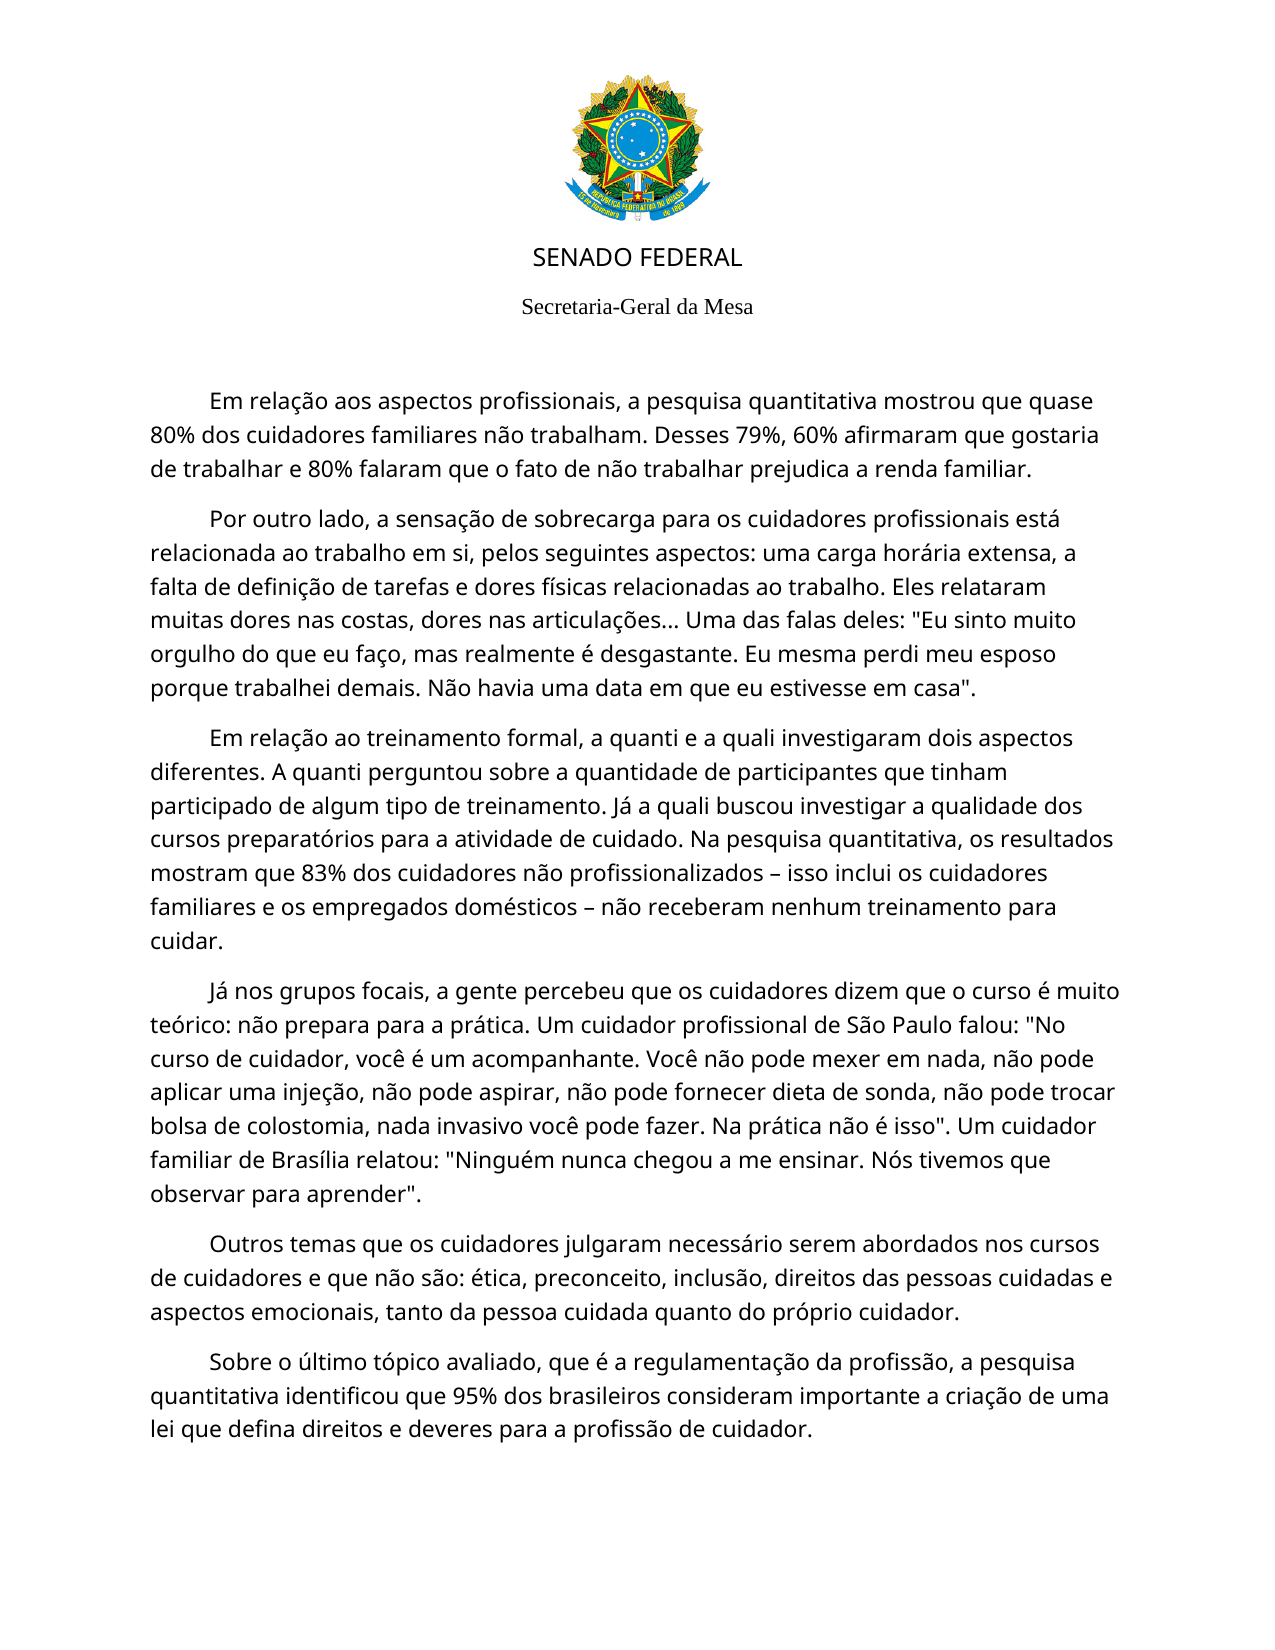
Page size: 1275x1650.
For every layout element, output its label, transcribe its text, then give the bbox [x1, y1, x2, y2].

picture [564, 75, 711, 221]
text Em relação aos aspectos profissionais, a pesquisa quantitativa mostrou que quase 80% dos cuidadores familiares não trabalham. Desses 79%, 60% afirmaram que gostaria de trabalhar e 80% falaram que o fato de não trabalhar prejudica a renda familiar. [150, 385, 1125, 484]
text Sobre o último tópico avaliado, que é a regulamentação da profissão, a pesquisa quantitativa identificou que 95% dos brasileiros consideram importante a criação de uma lei que defina direitos e deveres para a profissão de cuidador. [150, 1346, 1125, 1444]
text Em relação ao treinamento formal, a quanti e a quali investigaram dois aspectos diferentes. A quanti perguntou sobre a quantidade de participantes que tinham participado de algum tipo de treinamento. Já a quali buscou investigar a qualidade dos cursos preparatórios para a atividade de cuidado. Na pesquisa quantitativa, os resultados mostram que 83% dos cuidadores não profissionalizados – isso inclui os cuidadores familiares e os empregados domésticos – não receberam nenhum treinamento para cuidar. [150, 722, 1125, 956]
text Por outro lado, a sensação de sobrecarga para os cuidadores profissionais está relacionada ao trabalho em si, pelos seguintes aspectos: uma carga horária extensa, a falta de definição de tarefas e dores físicas relacionadas ao trabalho. Eles relataram muitas dores nas costas, dores nas articulações... Uma das falas deles: "Eu sinto muito orgulho do que eu faço, mas realmente é desgastante. Eu mesma perdi meu esposo porque trabalhei demais. Não havia uma data em que eu estivesse em casa". [150, 503, 1125, 703]
text Outros temas que os cuidadores julgaram necessário serem abordados nos cursos de cuidadores e que não são: ética, preconceito, inclusão, direitos das pessoas cuidadas e aspectos emocionais, tanto da pessoa cuidada quanto do próprio cuidador. [150, 1228, 1125, 1327]
text Já nos grupos focais, a gente percebeu que os cuidadores dizem que o curso é muito teórico: não prepara para a prática. Um cuidador profissional de São Paulo falou: "No curso de cuidador, você é um acompanhante. Você não pode mexer em nada, não pode aplicar uma injeção, não pode aspirar, não pode fornecer dieta de sonda, não pode trocar bolsa de colostomia, nada invasivo você pode fazer. Na prática não é isso". Um cuidador familiar de Brasília relatou: "Ninguém nunca chegou a me ensinar. Nós tivemos que observar para aprender". [150, 975, 1125, 1209]
